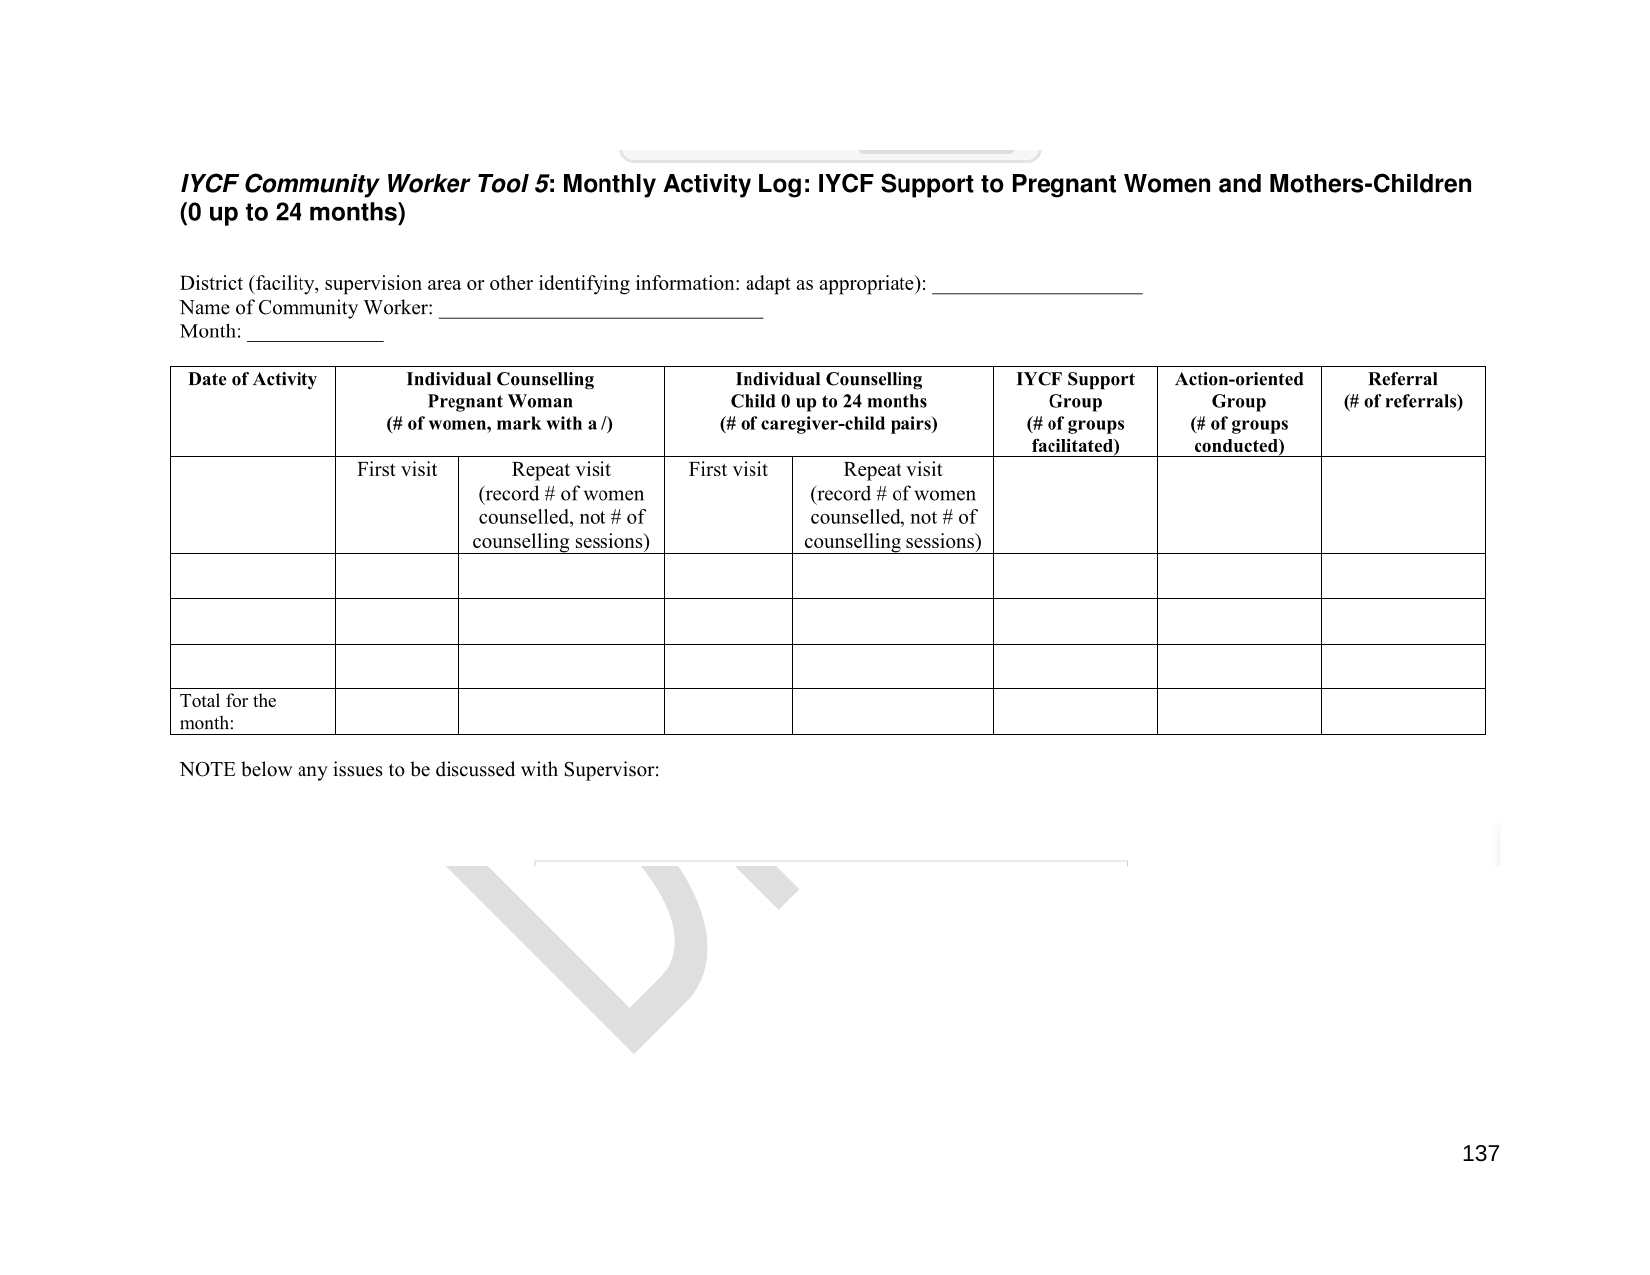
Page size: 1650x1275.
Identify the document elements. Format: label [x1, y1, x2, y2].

picture [150, 150, 1500, 866]
